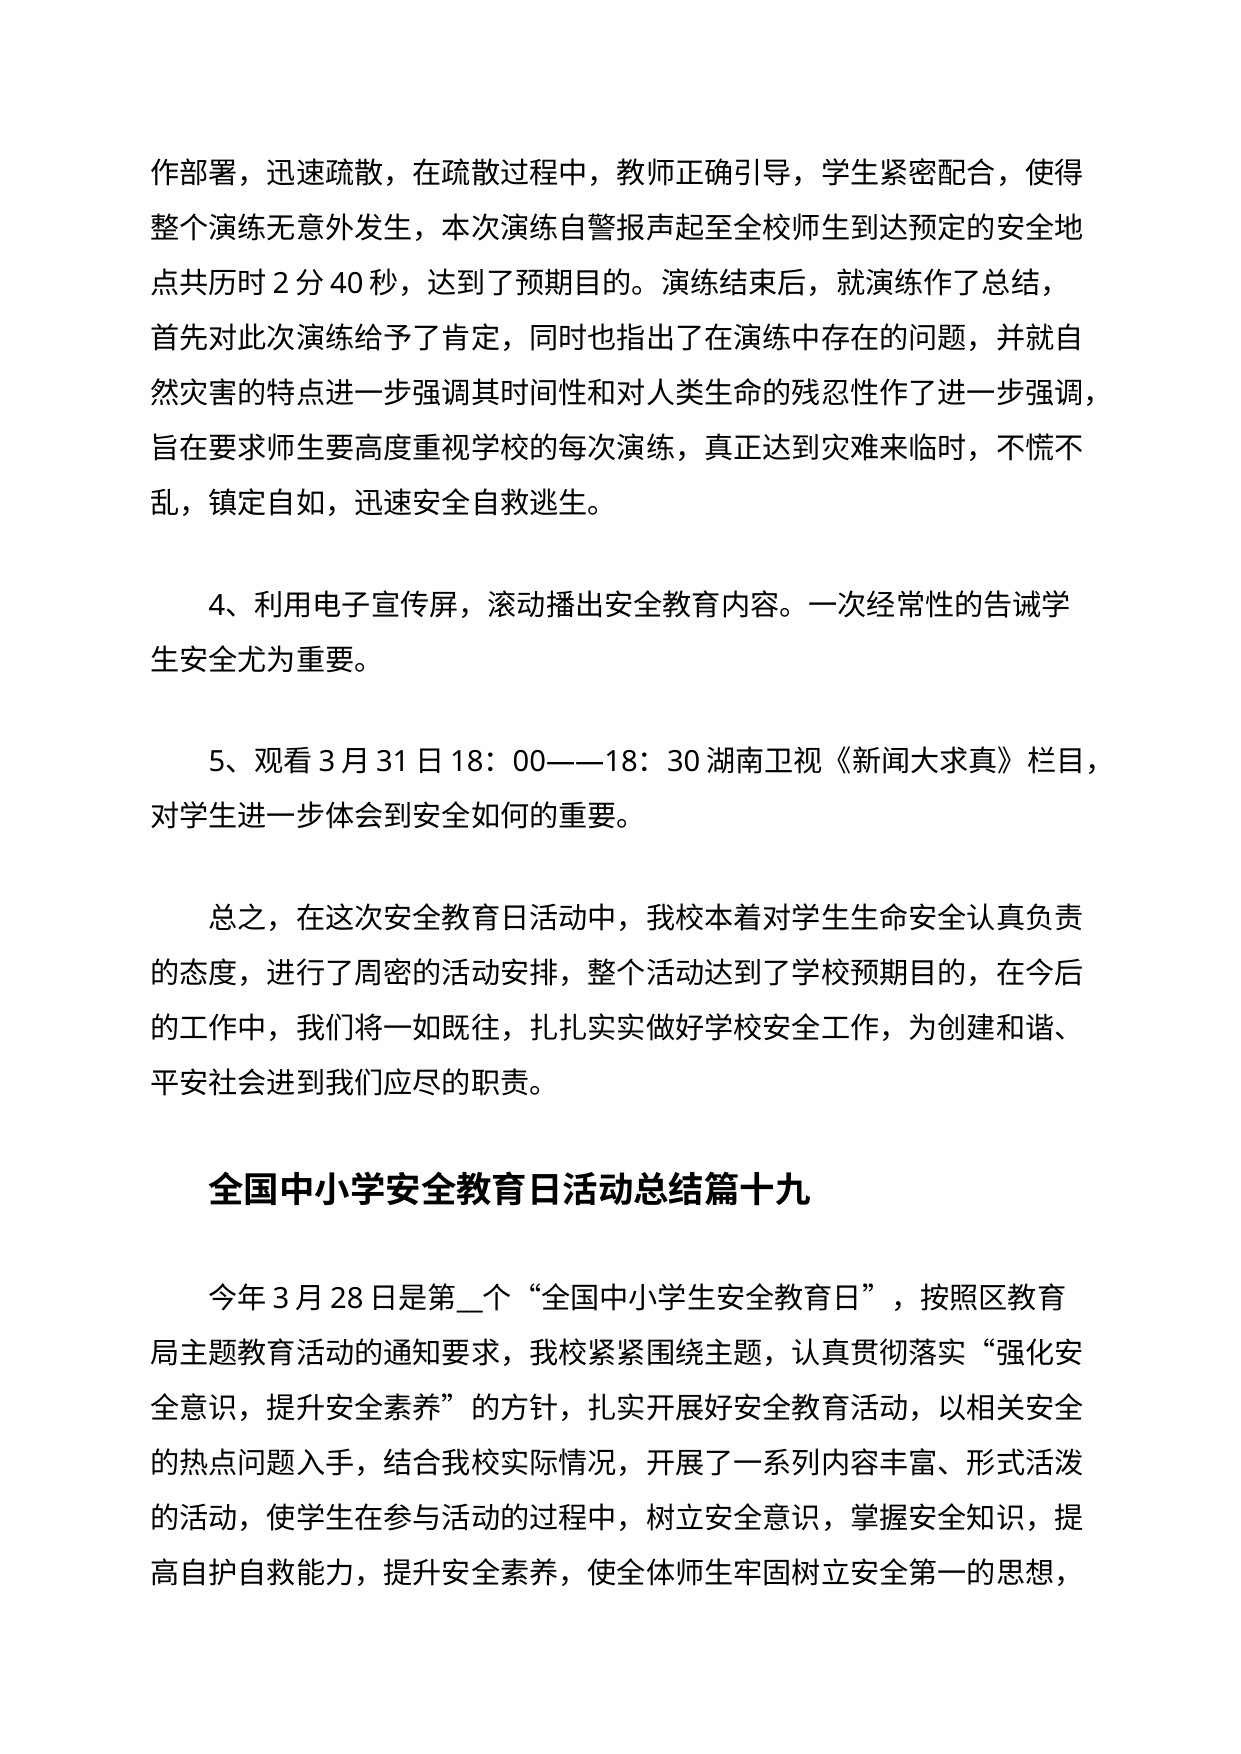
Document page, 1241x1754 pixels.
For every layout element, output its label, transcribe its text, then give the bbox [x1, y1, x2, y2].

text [150, 1275, 1090, 1592]
text 全国中小学安全教育日活动总结篇十九 [150, 1161, 1090, 1212]
text 5、观看3月31日18：00——18：30湖南卫视《新闻大求真》栏目，对学生进一步体会到安全如何的重要。 [150, 738, 1090, 835]
text 总之，在这次安全教育日活动中，我校本着对学生生命安全认真负责的态度，进行了周密的活动安排，整个活动达到了学校预期目的，在今后的工作中，我们将一如既往，扎扎实实做好学校安全工作，为创建和谐、平安社会进到我们应尽的职责。 [150, 895, 1090, 1102]
text 4、利用电子宣传屏，滚动播出安全教育内容。一次经常性的告诫学生安全尤为重要。 [150, 581, 1090, 678]
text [150, 150, 1090, 522]
